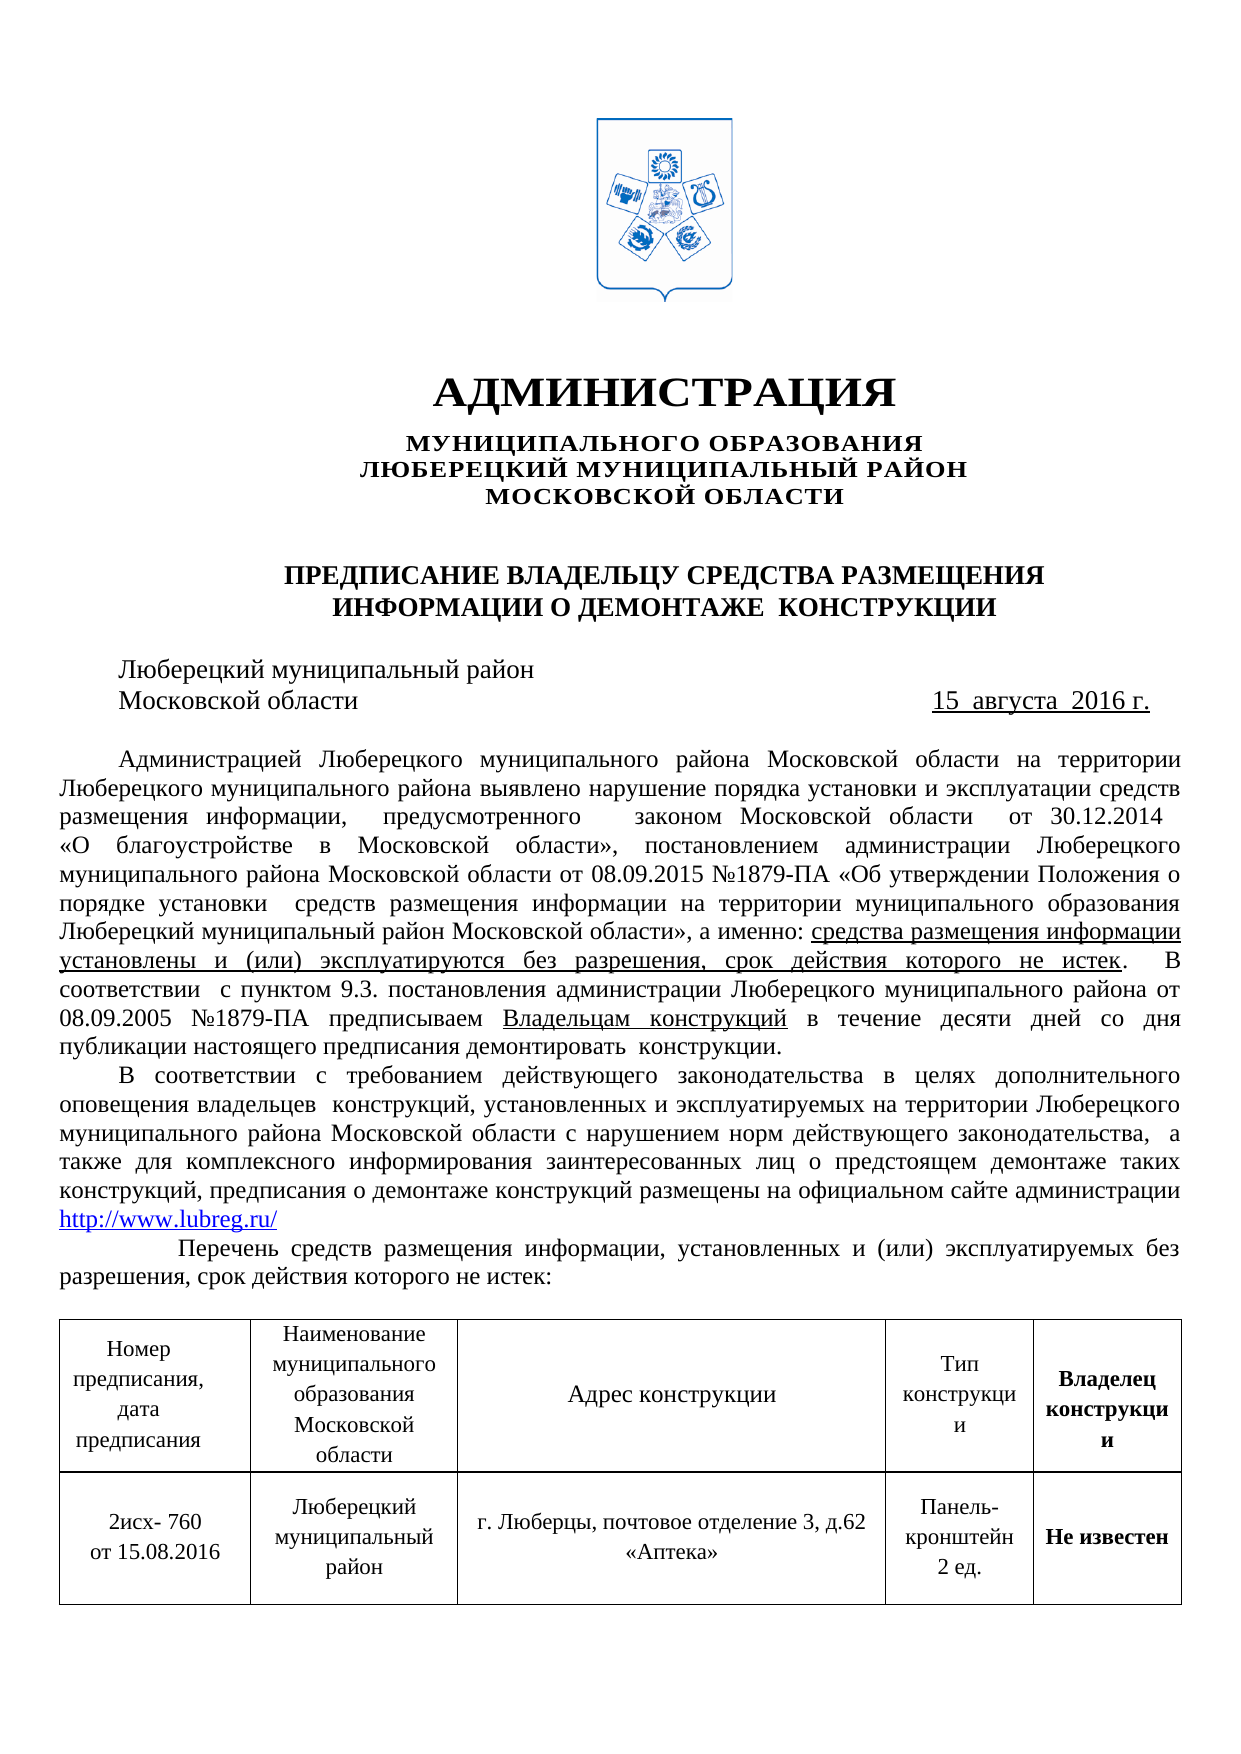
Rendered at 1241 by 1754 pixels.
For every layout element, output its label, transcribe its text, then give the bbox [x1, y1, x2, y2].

table_header Тип конструкции [886, 1320, 1033, 1471]
table_cell г. Люберцы, почтовое отделение 3, д.62 «Аптека» [458, 1473, 885, 1604]
text Администрацией Люберецкого муниципального района Московской области на территории Люберецкого муниципального района выявлено нарушение порядка установки и эксплуатации средств размещения информации, предусмотренного законом Московской области от 30.12.2014 «О благоустройстве в Московской области», постановлением администрации Люберецкого муниципального района Московской области от 08.09.2015 №1879-ПА «Об утверждении Положения о порядке установки средств размещения информации на территории муниципального образования Люберецкий муниципальный район Московской области», а именно: средства размещения информации установлены и (или) эксплуатируются без разрешения, срок действия которого не истек. В соответствии с пунктом 9.3. постановления администрации Люберецкого муниципального района от 08.09.2005 №1879-ПА предписываем Владельцам конструкций в течение десяти дней со дня публикации настоящего предписания демонтировать конструкции. [59, 744, 1181, 1060]
table_header Адрес конструкции [458, 1320, 885, 1471]
table_header Владелец конструкции [1034, 1320, 1181, 1471]
text В соответствии с требованием действующего законодательства в целях дополнительного оповещения владельцев конструкций, установленных и эксплуатируемых на территории Люберецкого муниципального района Московской области с нарушением норм действующего законодательства, а также для комплексного информирования заинтересованных лиц о предстоящем демонтаже таких конструкций, предписания о демонтаже конструкций размещены на официальном сайте администрации http://www.lubreg.ru/ [59, 1060, 1181, 1233]
picture [596, 118, 733, 302]
table_cell Не известен [1034, 1473, 1181, 1604]
text Московской области 15 августа 2016 г. [118, 684, 1167, 715]
text Люберецкий муниципальный район [118, 653, 1152, 684]
text МУНИЦИПАЛЬНОГО ОБРАЗОВАНИЯ [177, 430, 1152, 456]
table_header Наименование муниципального образования Московской области [251, 1320, 457, 1471]
table_cell Панель-кронштейн 2 ед. [886, 1473, 1033, 1604]
table_cell 2исх- 760 от 15.08.2016 [60, 1473, 250, 1604]
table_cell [251, 1473, 457, 1604]
table_header Номер предписания, дата предписания [60, 1320, 250, 1471]
text ЛЮБЕРЕЦКИЙ МУНИЦИПАЛЬНЫЙ РАЙОН МОСКОВСКОЙ ОБЛАСТИ [177, 456, 1152, 509]
text АДМИНИСТРАЦИЯ [177, 368, 1152, 416]
text Перечень средств размещения информации, установленных и (или) эксплуатируемых без разрешения, срок действия которого не истек: [59, 1233, 1181, 1290]
text ПРЕДПИСАНИЕ ВЛАДЕЛЬЦУ СРЕДСТВА РАЗМЕЩЕНИЯ ИНФОРМАЦИИ О ДЕМОНТАЖЕ КОНСТРУКЦИИ [177, 559, 1152, 622]
